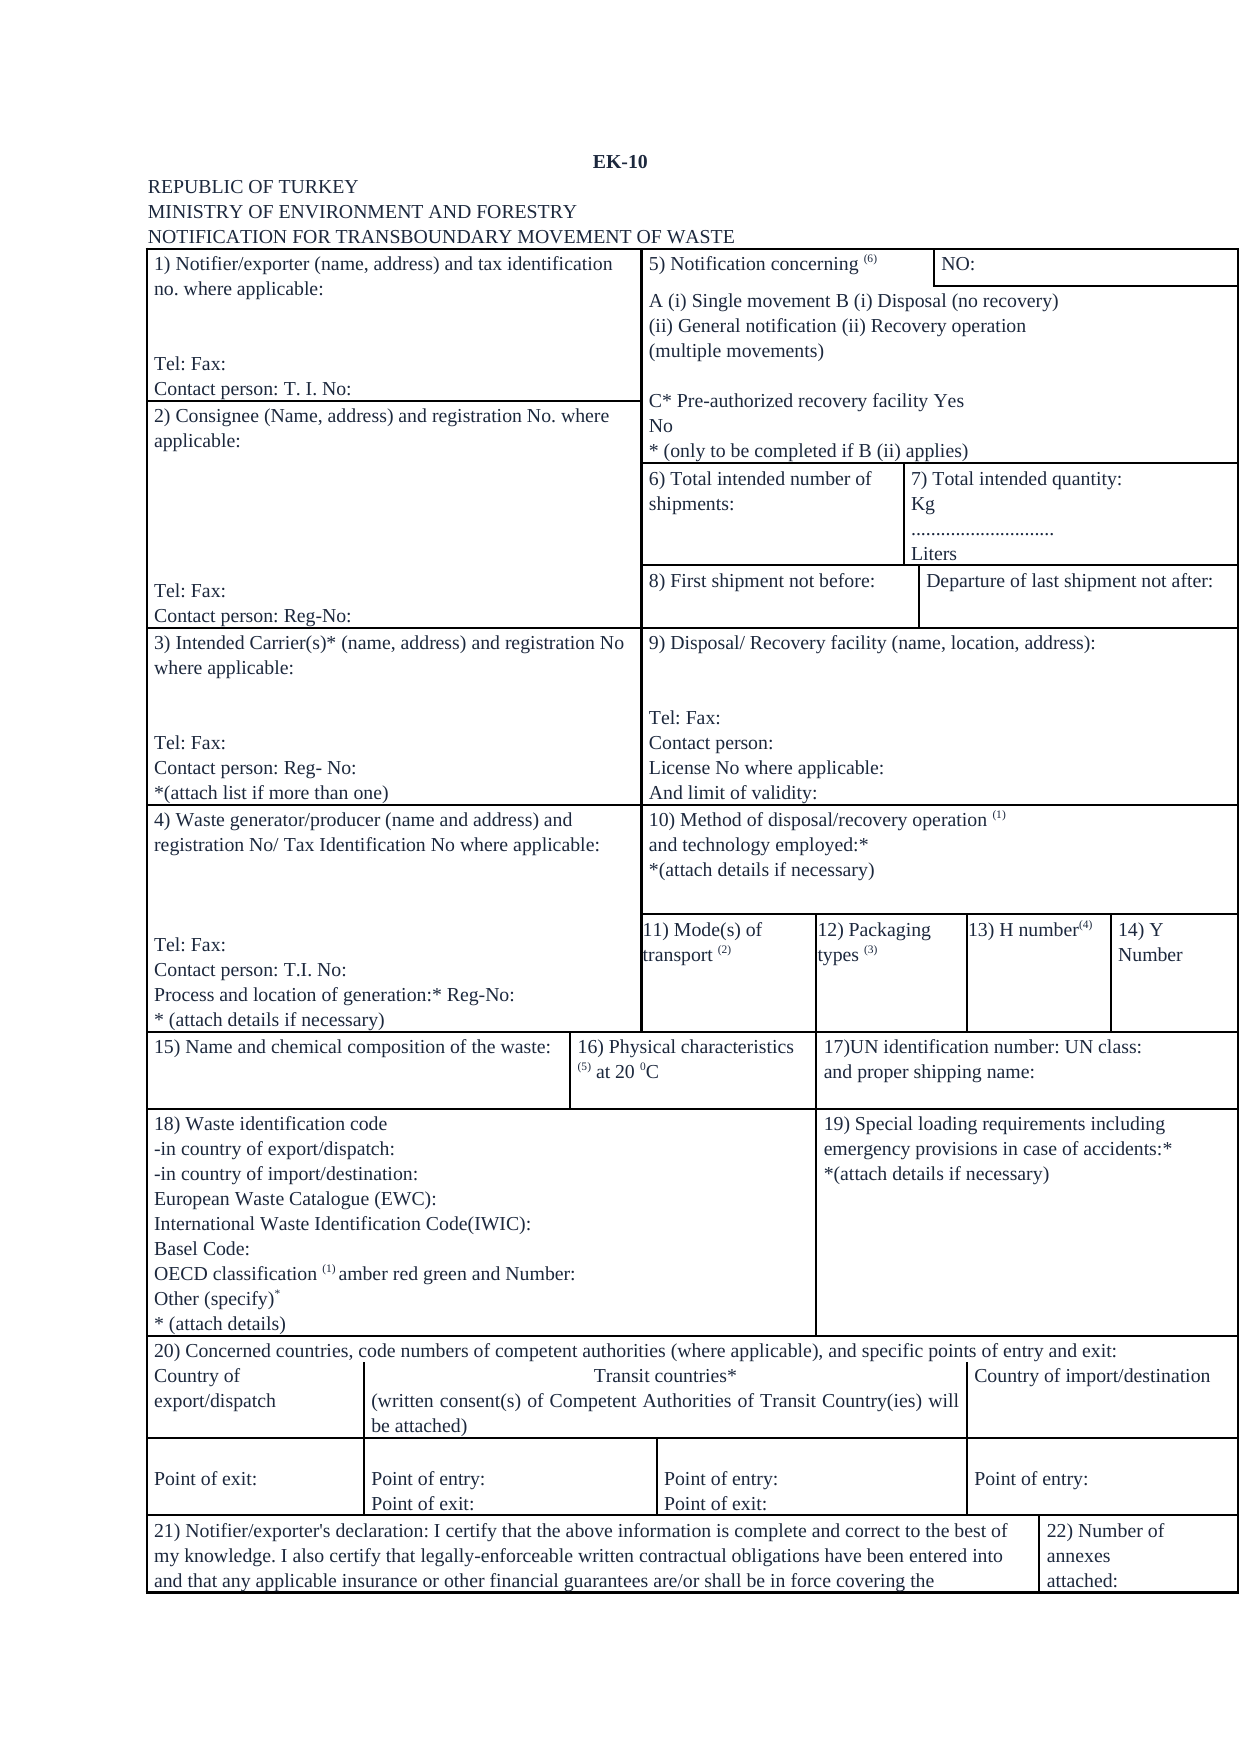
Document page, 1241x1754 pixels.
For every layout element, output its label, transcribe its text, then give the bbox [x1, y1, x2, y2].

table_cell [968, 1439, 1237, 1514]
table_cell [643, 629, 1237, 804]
text REPUBLIC OF TURKEY [148, 173, 1093, 198]
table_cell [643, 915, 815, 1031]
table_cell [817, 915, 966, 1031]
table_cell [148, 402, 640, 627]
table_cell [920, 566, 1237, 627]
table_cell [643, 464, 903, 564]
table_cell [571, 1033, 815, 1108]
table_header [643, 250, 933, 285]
text NOTIFICATION FOR TRANSBOUNDARY MOVEMENT OF WASTE [148, 223, 1093, 248]
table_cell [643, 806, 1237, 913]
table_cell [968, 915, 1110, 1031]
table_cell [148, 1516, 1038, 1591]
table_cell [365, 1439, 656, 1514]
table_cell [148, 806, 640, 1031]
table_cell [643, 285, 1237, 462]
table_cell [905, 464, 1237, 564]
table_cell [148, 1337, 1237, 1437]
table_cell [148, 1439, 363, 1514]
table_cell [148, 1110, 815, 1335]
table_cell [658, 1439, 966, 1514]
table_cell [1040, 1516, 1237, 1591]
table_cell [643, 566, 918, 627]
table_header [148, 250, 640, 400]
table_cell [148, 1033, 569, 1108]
text EK-10 [148, 148, 1093, 173]
text MINISTRY OF ENVIRONMENT AND FORESTRY [148, 198, 1093, 223]
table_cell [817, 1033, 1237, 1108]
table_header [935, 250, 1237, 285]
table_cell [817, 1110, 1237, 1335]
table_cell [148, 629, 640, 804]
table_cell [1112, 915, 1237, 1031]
